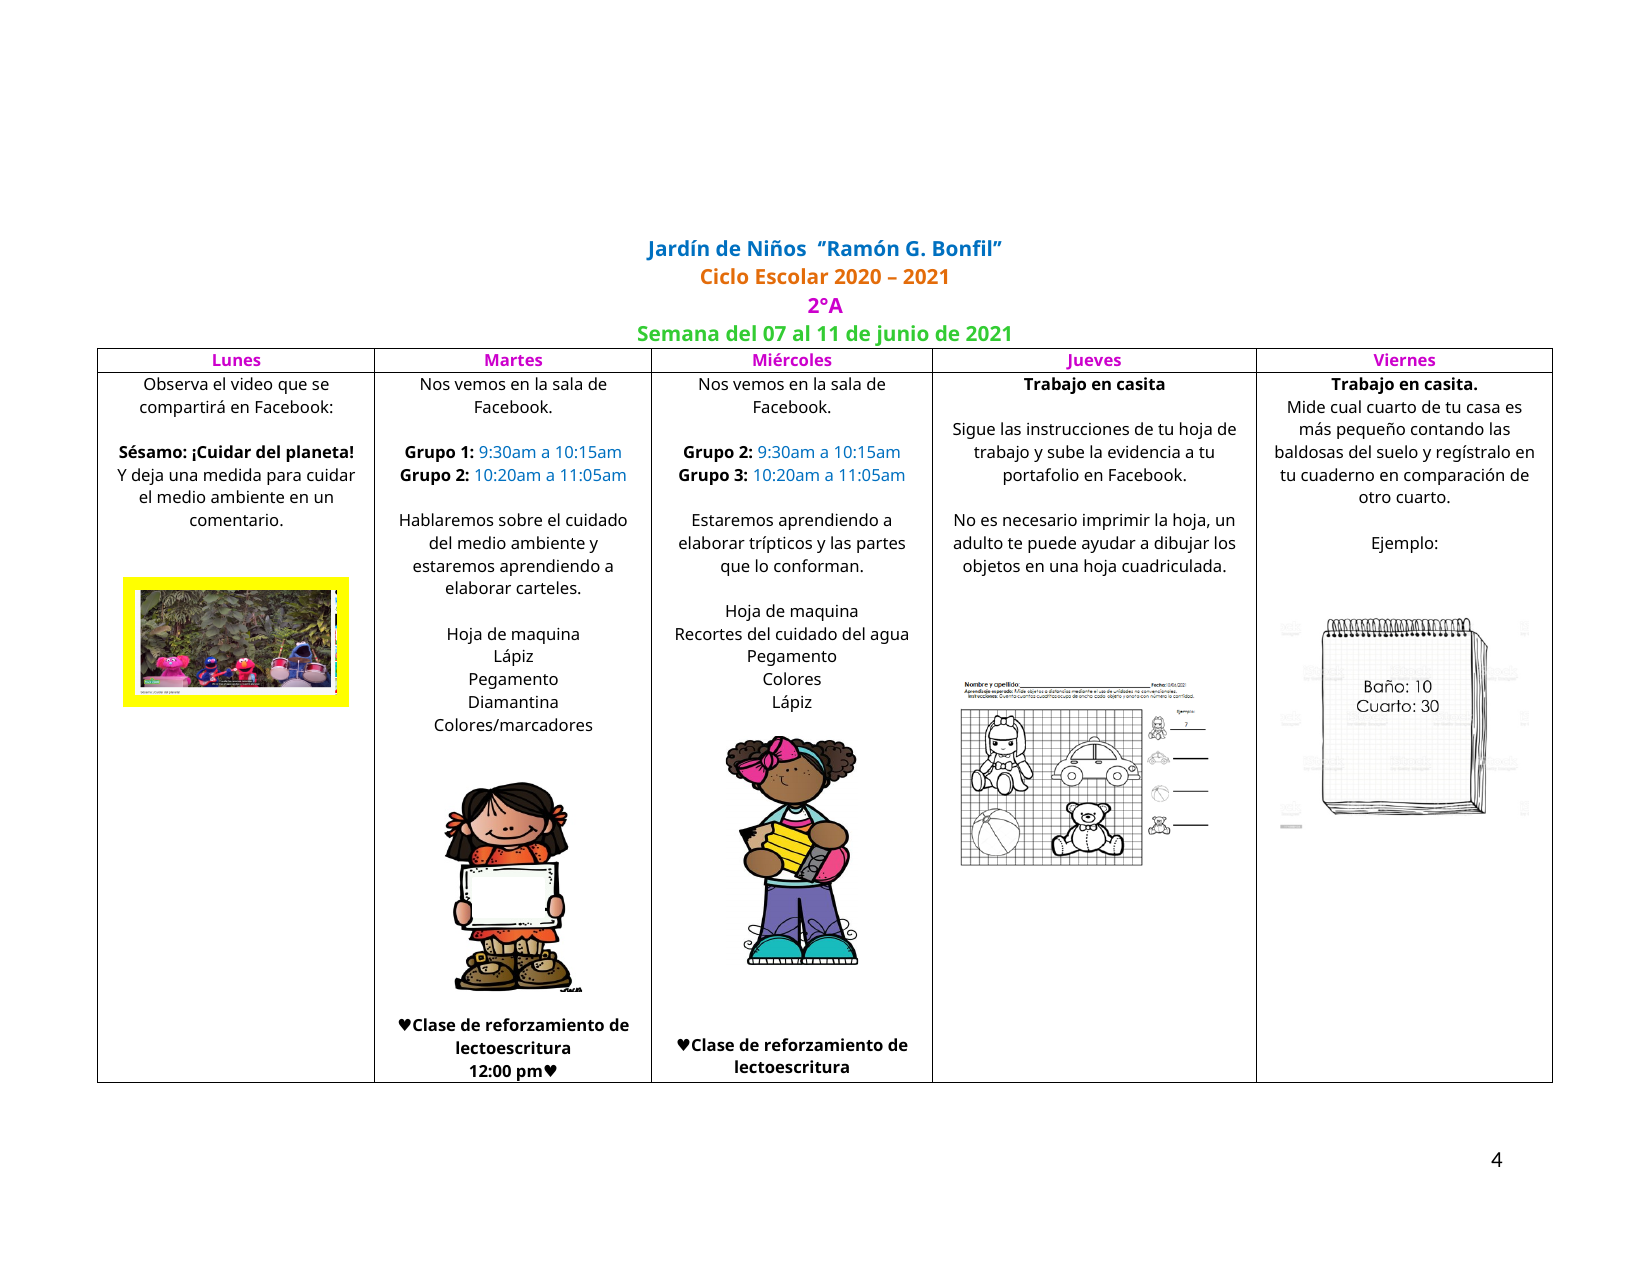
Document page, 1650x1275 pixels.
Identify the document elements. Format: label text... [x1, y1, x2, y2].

table_header Jueves [933, 349, 1256, 372]
picture [444, 781, 583, 992]
table_header Viernes [1257, 349, 1552, 372]
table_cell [375, 373, 651, 1082]
picture [725, 736, 859, 965]
table_header Martes [375, 349, 651, 372]
text Ciclo Escolar 2020 – 2021 [148, 262, 1502, 291]
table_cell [652, 373, 932, 1082]
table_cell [933, 373, 1256, 1082]
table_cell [1257, 373, 1552, 1082]
picture [135, 590, 337, 695]
picture [952, 672, 1216, 870]
text Semana del 07 al 11 de junio de 2021 [148, 319, 1502, 348]
picture [1280, 604, 1529, 831]
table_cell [98, 373, 374, 1082]
text Jardín de Niños ‘’Ramón G. Bonfil’’ [148, 234, 1502, 262]
table_header Miércoles [652, 349, 932, 372]
table_header Lunes [98, 349, 374, 372]
text 2°A [148, 291, 1502, 319]
